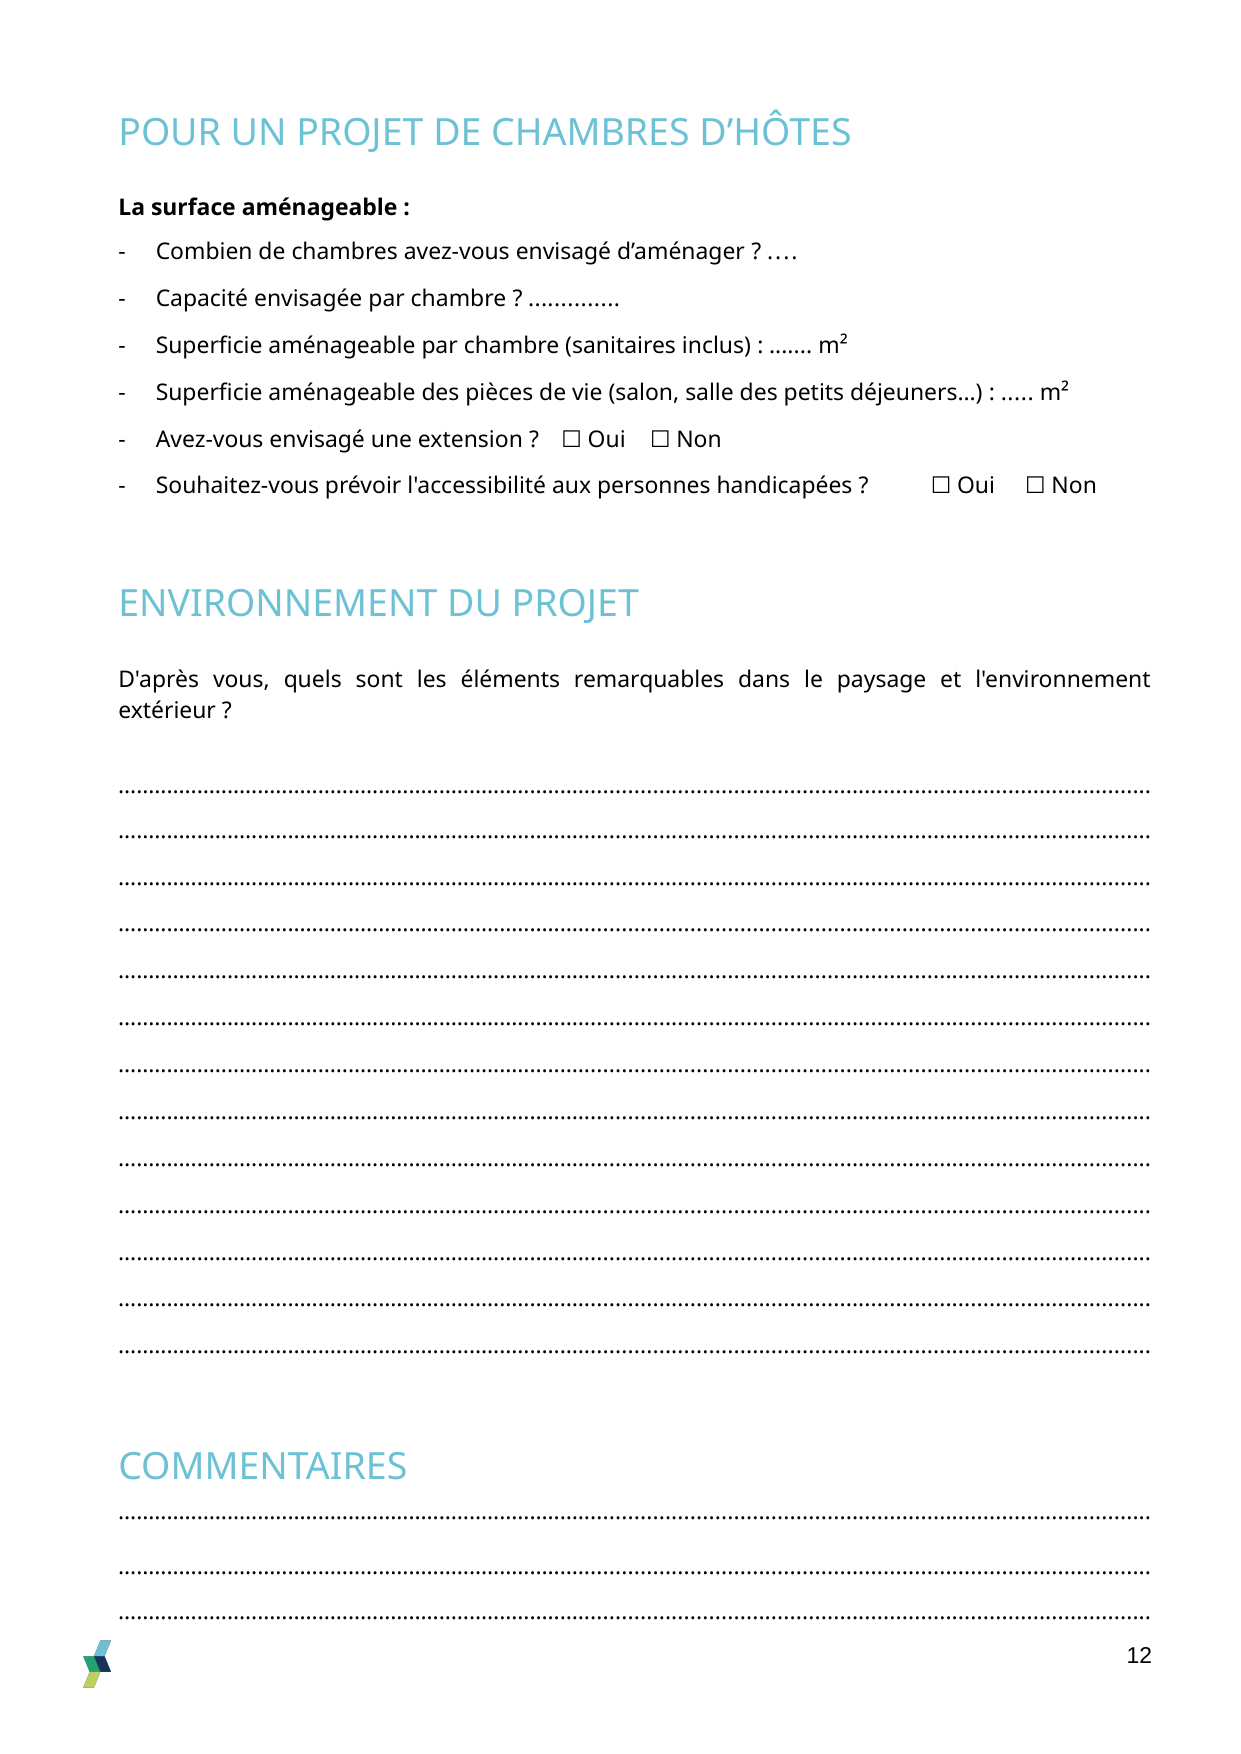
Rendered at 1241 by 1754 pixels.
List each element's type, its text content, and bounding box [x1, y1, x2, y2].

text D'après vous, quels sont les éléments remarquables dans le paysage et l'environnement extérieur ? [118, 663, 1152, 725]
list Avez-vous envisagé une extension ? Oui Non [118, 423, 1152, 454]
text La surface aménageable : [118, 191, 1152, 223]
list Combien de chambres avez-vous envisagé d’aménager ? [118, 235, 1152, 266]
list Superficie aménageable des pièces de vie (salon, salle des petits déjeuners…) : m² [118, 376, 1152, 407]
picture [73, 1630, 117, 1698]
subtitle COMMENTAIRES [118, 1439, 1152, 1490]
list Capacité envisagée par chambre ? [118, 282, 1152, 313]
subtitle ENVIRONNEMENT DU PROJET [118, 577, 1152, 628]
list Souhaitez-vous prévoir l'accessibilité aux personnes handicapées ? Oui Non [118, 469, 1152, 501]
subtitle POUR UN PROJET DE CHAMBRES D’HÔTES [118, 105, 1152, 156]
list Superficie aménageable par chambre (sanitaires inclus) : m² [118, 329, 1152, 360]
